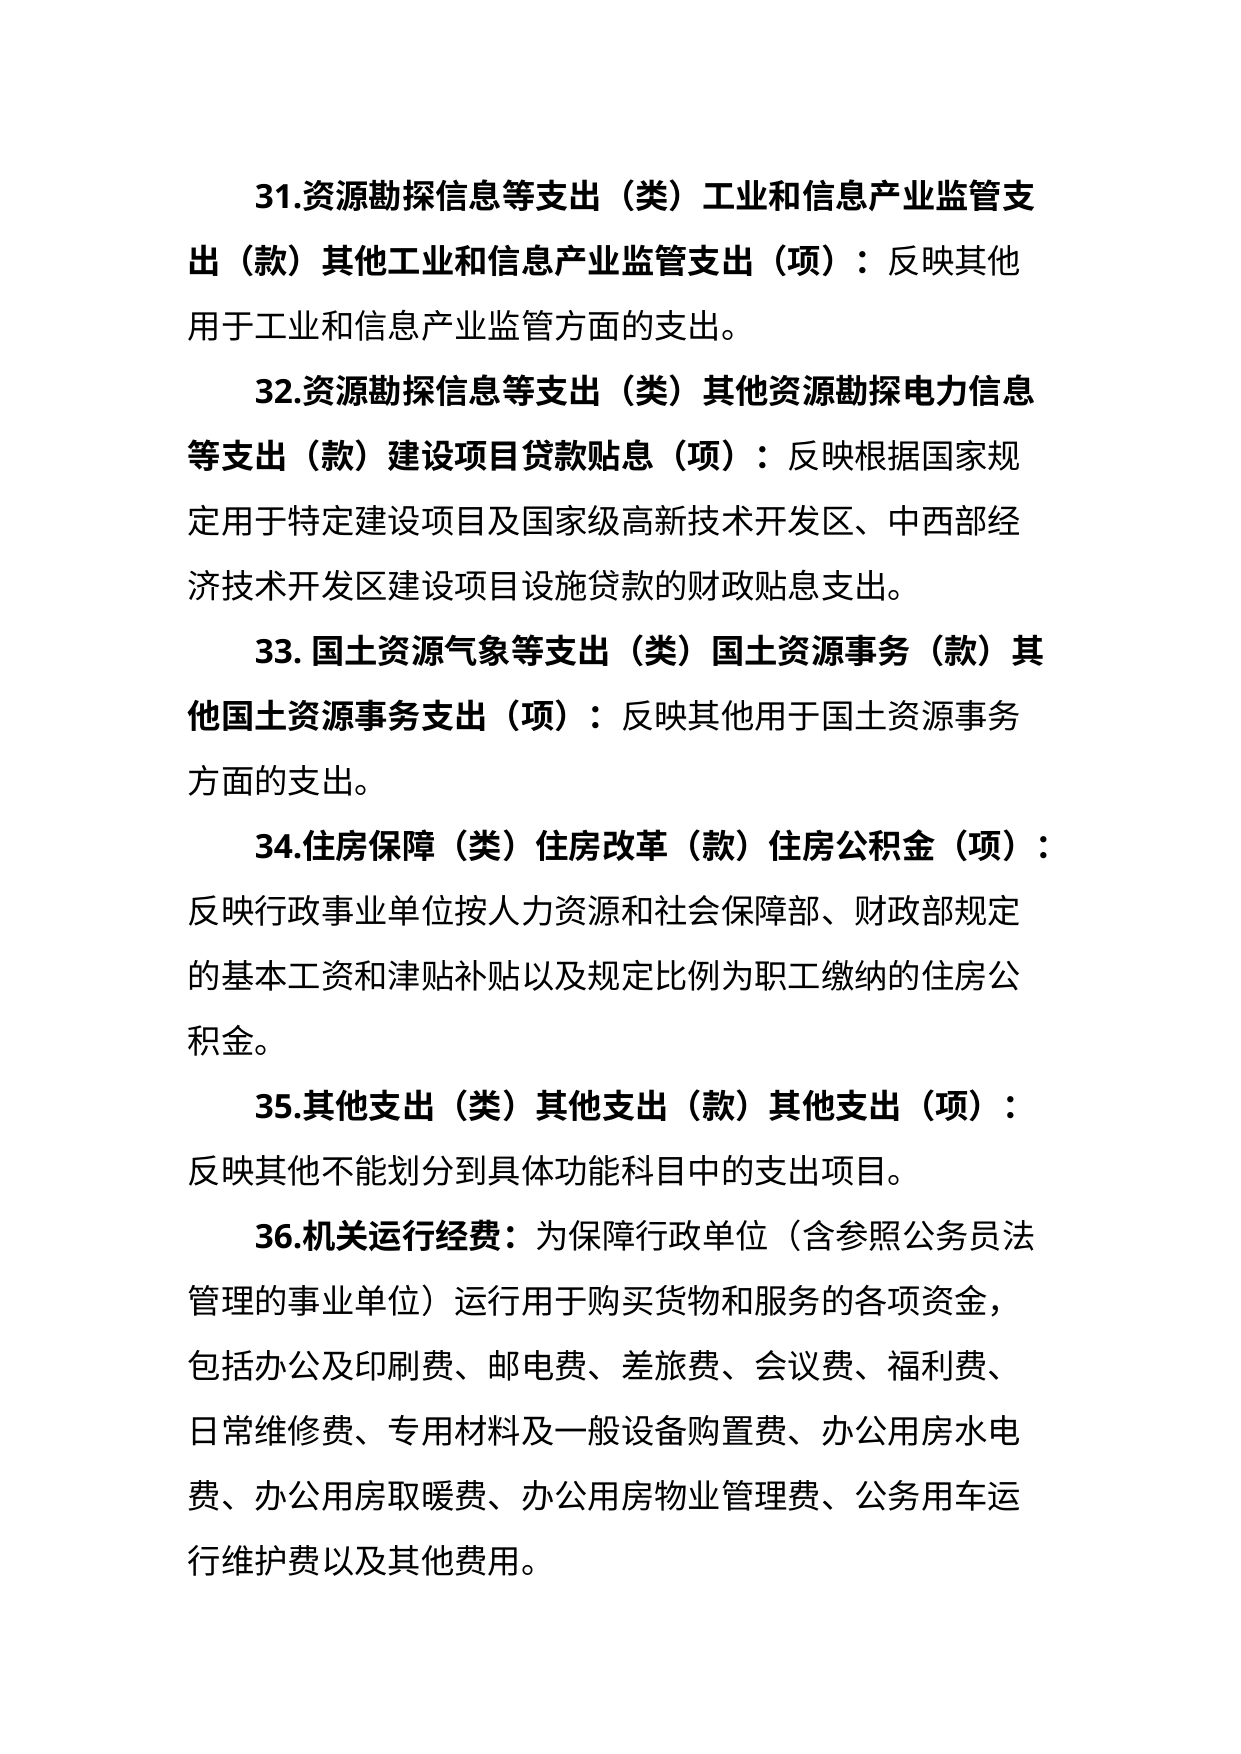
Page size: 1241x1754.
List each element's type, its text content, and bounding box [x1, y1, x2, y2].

text 31.资源勘探信息等支出（类）工业和信息产业监管支出（款）其他工业和信息产业监管支出（项）：反映其他用于工业和信息产业监管方面的支出。 [187, 162, 1053, 357]
text 36.机关运行经费：为保障行政单位（含参照公务员法管理的事业单位）运行用于购买货物和服务的各项资金，包括办公及印刷费、邮电费、差旅费、会议费、福利费、日常维修费、专用材料及一般设备购置费、办公用房水电费、办公用房取暖费、办公用房物业管理费、公务用车运行维护费以及其他费用。 [187, 1202, 1053, 1592]
text 34.住房保障（类）住房改革（款）住房公积金（项）：反映行政事业单位按人力资源和社会保障部、财政部规定的基本工资和津贴补贴以及规定比例为职工缴纳的住房公积金。 [187, 812, 1053, 1072]
text 33. 国土资源气象等支出（类）国土资源事务（款）其他国土资源事务支出（项）：反映其他用于国土资源事务方面的支出。 [187, 617, 1053, 812]
text 32.资源勘探信息等支出（类）其他资源勘探电力信息等支出（款）建设项目贷款贴息（项）：反映根据国家规定用于特定建设项目及国家级高新技术开发区、中西部经济技术开发区建设项目设施贷款的财政贴息支出。 [187, 357, 1053, 617]
text 35.其他支出（类）其他支出（款）其他支出（项）：反映其他不能划分到具体功能科目中的支出项目。 [187, 1072, 1053, 1202]
